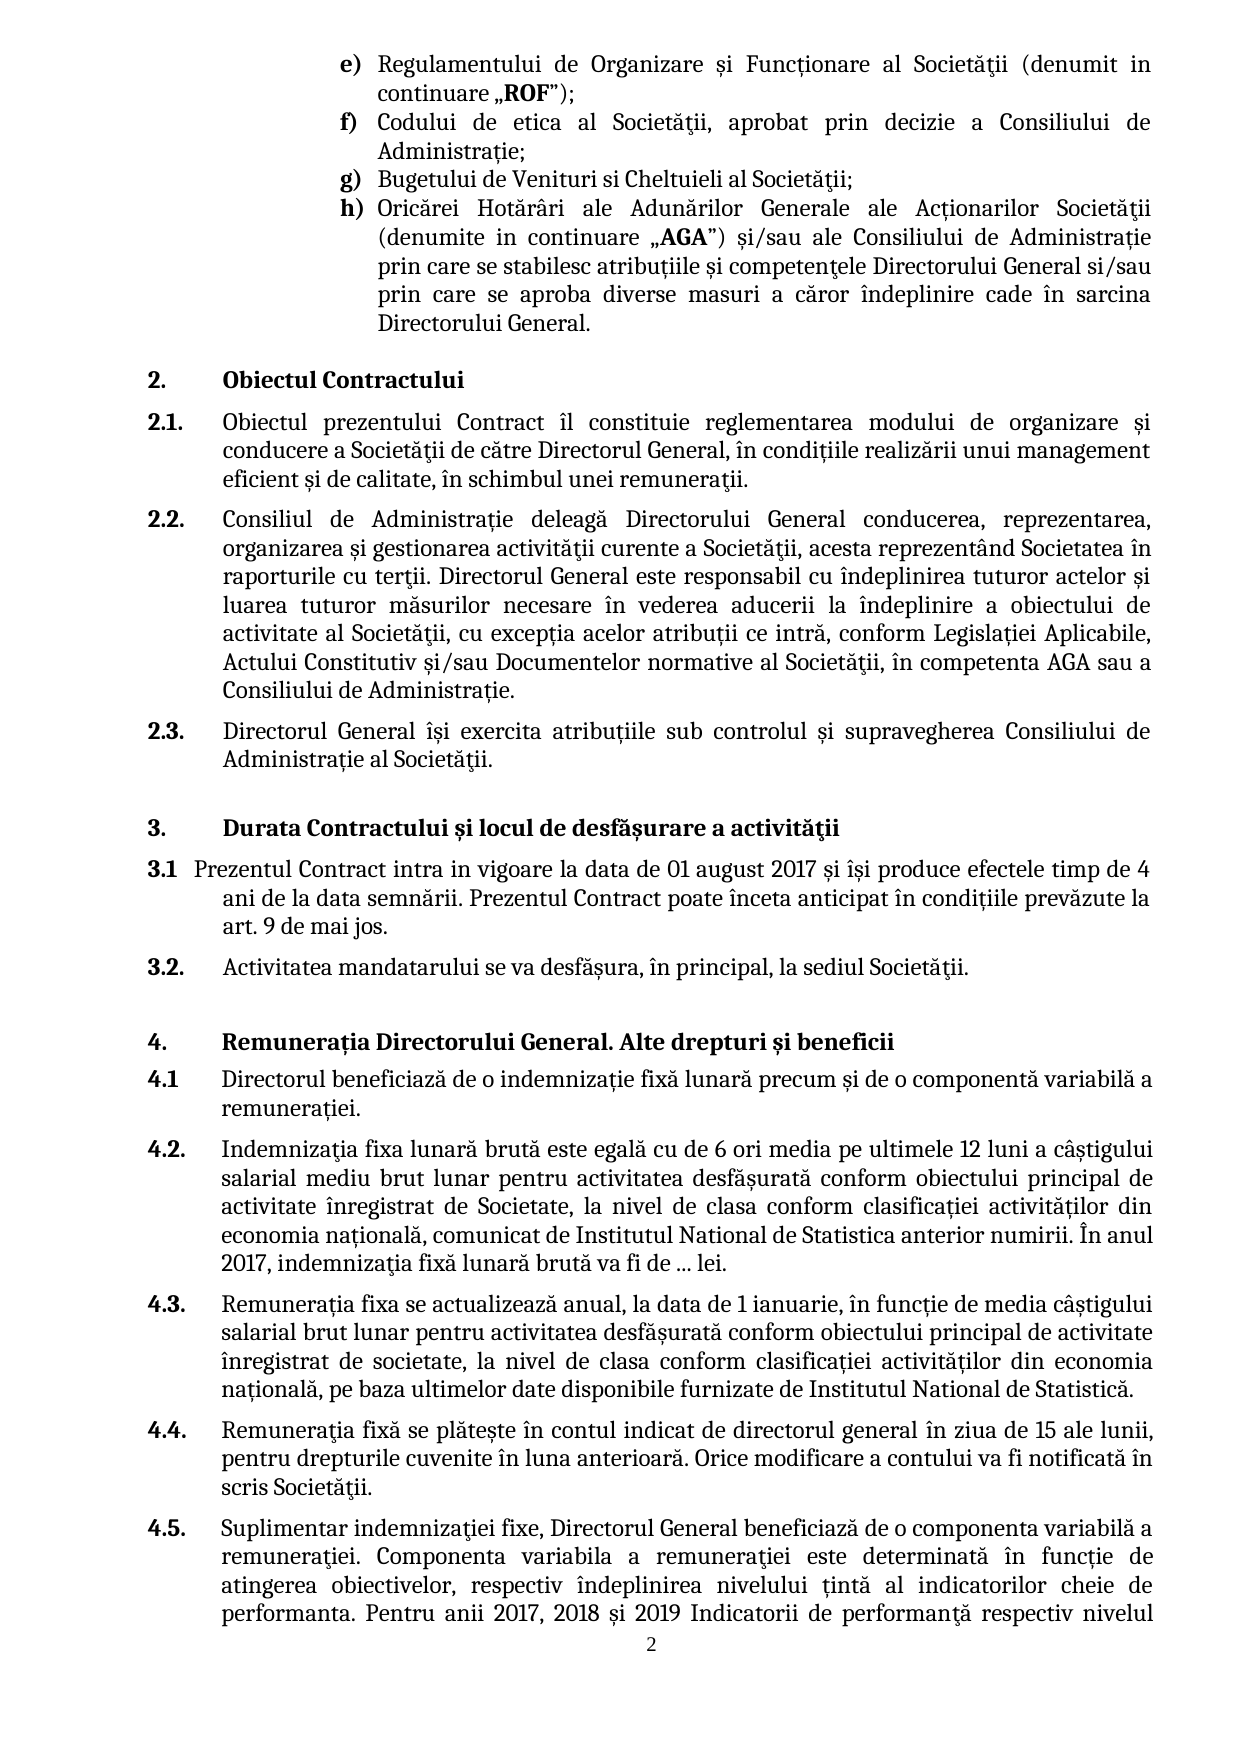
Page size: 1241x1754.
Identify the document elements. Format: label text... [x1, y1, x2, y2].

text 2. Obiectul Contractului [148, 366, 1155, 395]
text 3. Durata Contractului şi locul de desfăşurare a activităţii [148, 814, 1155, 843]
text 4.4. Remuneraţia fixă se plătește în contul indicat de directorul general în ziua de 15 ale lunii, pentru drepturile cuvenite în luna anterioară. Orice modificare a contului va fi notificată în scris Societăţii. [148, 1416, 1154, 1501]
text 4.2. Indemnizaţia fixa lunară brută este egală cu de 6 ori media pe ultimele 12 luni a câştigului salarial mediu brut lunar pentru activitatea desfășurată conform obiectului principal de activitate înregistrat de Societate, la nivel de clasa conform clasificației activităților din economia națională, comunicat de Institutul National de Statistica anterior numirii. În anul 2017, indemnizaţia fixă lunară brută va fi de ... lei. [148, 1135, 1154, 1277]
list Regulamentului de Organizare şi Funcționare al Societăţii (denumit in continuare „ROF”); [340, 50, 1152, 108]
text 4.1 Directorul beneficiază de o indemnizație fixă lunară precum şi de o componentă variabilă a remunerației. [148, 1064, 1154, 1123]
text 2.3. Directorul General îşi exercita atribuțiile sub controlul şi supravegherea Consiliului de Administrație al Societăţii. [148, 716, 1152, 773]
text 2.1. Obiectul prezentului Contract îl constituie reglementarea modului de organizare şi conducere a Societăţii de către Directorul General, în condițiile realizării unui management eficient şi de calitate, în schimbul unei remuneraţii. [148, 407, 1152, 493]
text 3.2. Activitatea mandatarului se va desfăşura, în principal, la sediul Societăţii. [148, 952, 1151, 981]
list Oricărei Hotărâri ale Adunărilor Generale ale Acționarilor Societăţii (denumite in continuare „AGA”) şi/sau ale Consiliului de Administrație prin care se stabilesc atribuțiile şi competenţele Directorului General si/sau prin care se aproba diverse masuri a căror îndeplinire cade în sarcina Directorului General. [340, 194, 1152, 338]
list Codului de etica al Societăţii, aprobat prin decizie a Consiliului de Administrație; [340, 108, 1152, 165]
text 4.3. Remunerația fixa se actualizează anual, la data de 1 ianuarie, în funcție de media câştigului salarial brut lunar pentru activitatea desfășurată conform obiectului principal de activitate înregistrat de societate, la nivel de clasa conform clasificației activităților din economia națională, pe baza ultimelor date disponibile furnizate de Institutul National de Statistică. [148, 1289, 1154, 1403]
text 3.1 Prezentul Contract intra in vigoare la data de 01 august 2017 şi îşi produce efectele timp de 4 ani de la data semnării. Prezentul Contract poate înceta anticipat în condițiile prevăzute la art. 9 de mai jos. [148, 855, 1151, 940]
list Bugetului de Venituri si Cheltuieli al Societăţii; [340, 165, 1152, 194]
text 2.2. Consiliul de Administrație deleagă Directorului General conducerea, reprezentarea, organizarea şi gestionarea activităţii curente a Societăţii, acesta reprezentând Societatea în raporturile cu terţii. Directorul General este responsabil cu îndeplinirea tuturor actelor şi luarea tuturor măsurilor necesare în vederea aducerii la îndeplinire a obiectului de activitate al Societăţii, cu excepția acelor atribuții ce intră, conform Legislației Aplicabile, Actului Constitutiv şi/sau Documentelor normative al Societăţii, în competenta AGA sau a Consiliului de Administrație. [148, 505, 1152, 704]
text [148, 1513, 1154, 1627]
text 4. Remunerația Directorului General. Alte drepturi şi beneficii [148, 1027, 1154, 1056]
